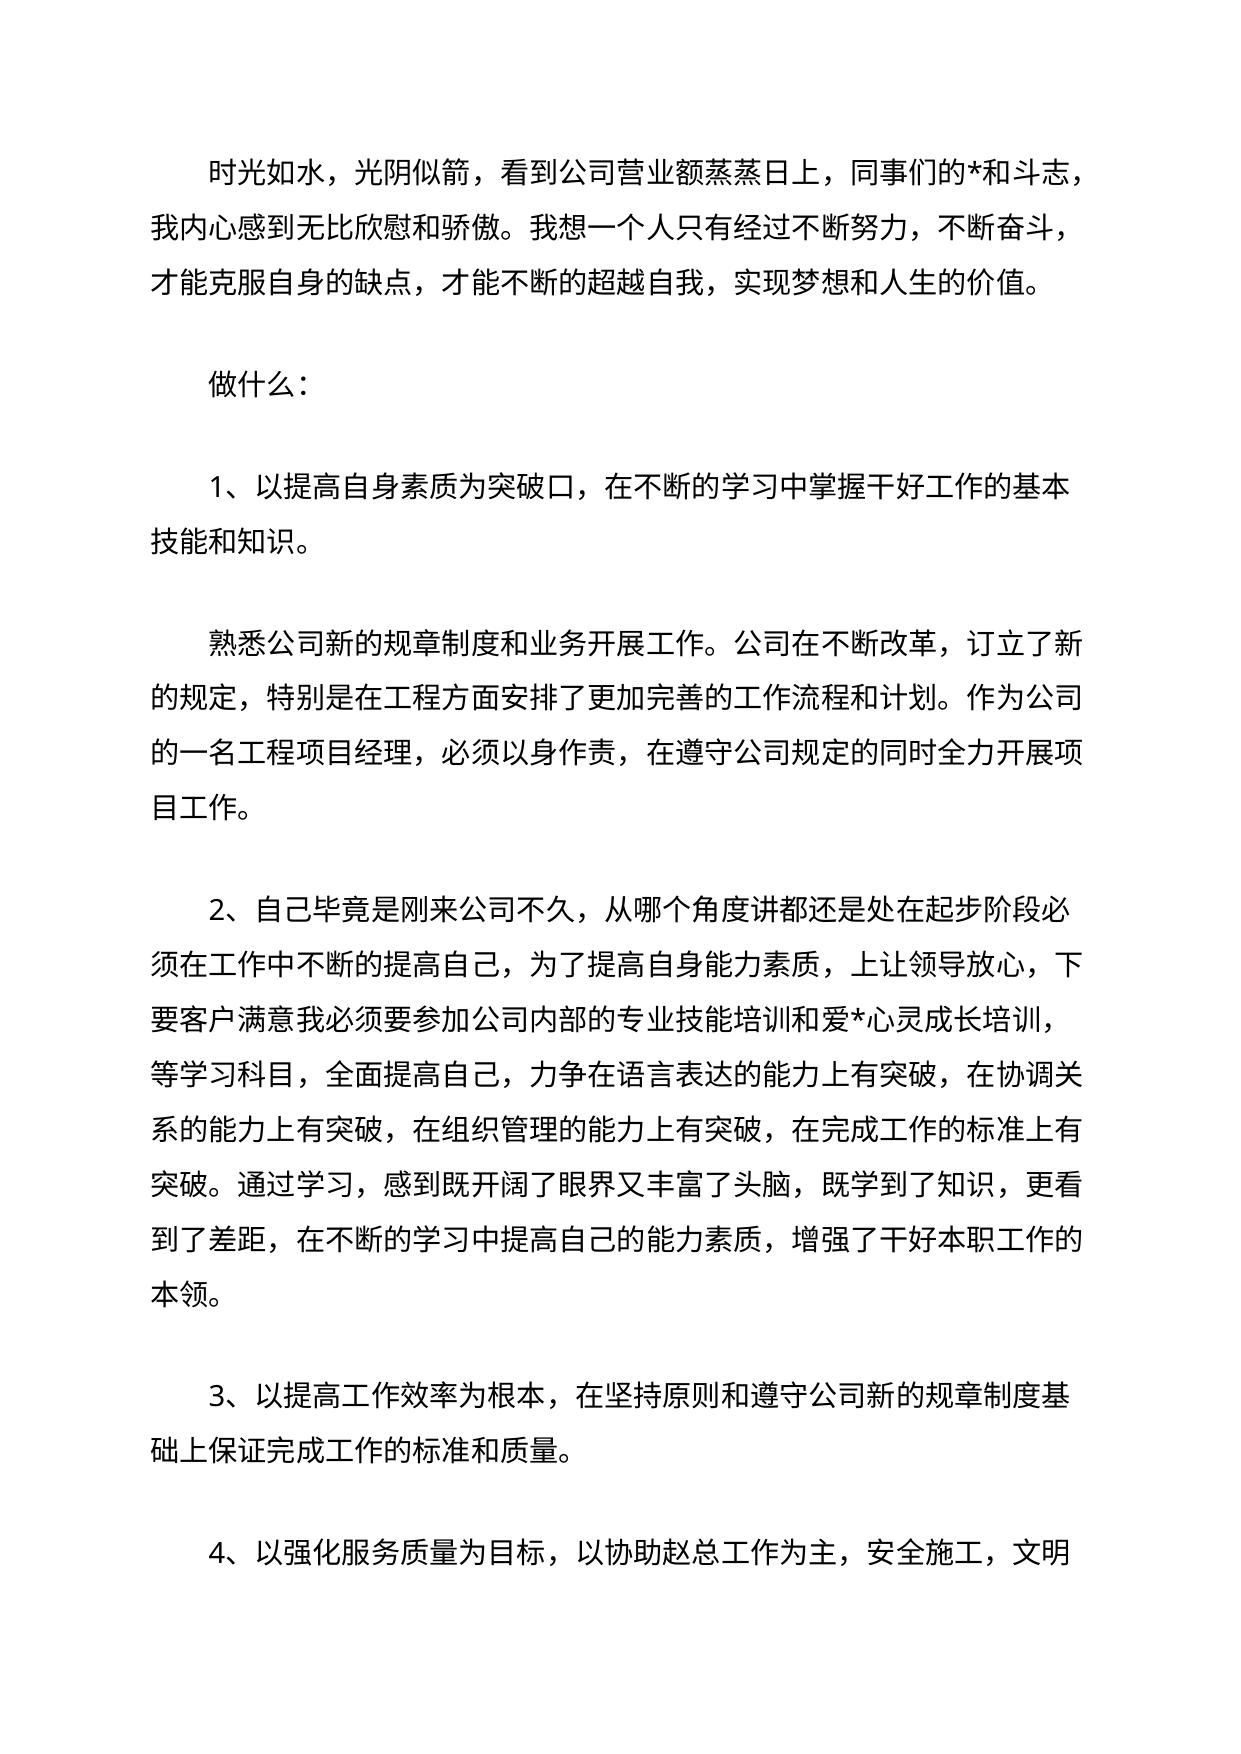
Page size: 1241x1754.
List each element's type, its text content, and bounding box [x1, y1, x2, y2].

text 时光如水，光阴似箭，看到公司营业额蒸蒸日上，同事们的*和斗志，我内心感到无比欣慰和骄傲。我想一个人只有经过不断努力，不断奋斗，才能克服自身的缺点，才能不断的超越自我，实现梦想和人生的价值。 [150, 150, 1090, 302]
text 1、以提高自身素质为突破口，在不断的学习中掌握干好工作的基本技能和知识。 [150, 463, 1090, 561]
text 2、自己毕竟是刚来公司不久，从哪个角度讲都还是处在起步阶段必须在工作中不断的提高自己，为了提高自身能力素质，上让领导放心，下要客户满意我必须要参加公司内部的专业技能培训和爱*心灵成长培训，等学习科目，全面提高自己，力争在语言表达的能力上有突破，在协调关系的能力上有突破，在组织管理的能力上有突破，在完成工作的标准上有突破。通过学习，感到既开阔了眼界又丰富了头脑，既学到了知识，更看到了差距，在不断的学习中提高自己的能力素质，增强了干好本职工作的本领。 [150, 887, 1090, 1313]
text 3、以提高工作效率为根本，在坚持原则和遵守公司新的规章制度基础上保证完成工作的标准和质量。 [150, 1373, 1090, 1470]
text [150, 1530, 1090, 1572]
text 熟悉公司新的规章制度和业务开展工作。公司在不断改革，订立了新的规定，特别是在工程方面安排了更加完善的工作流程和计划。作为公司的一名工程项目经理，必须以身作责，在遵守公司规定的同时全力开展项目工作。 [150, 620, 1090, 827]
text 做什么： [150, 362, 1090, 404]
